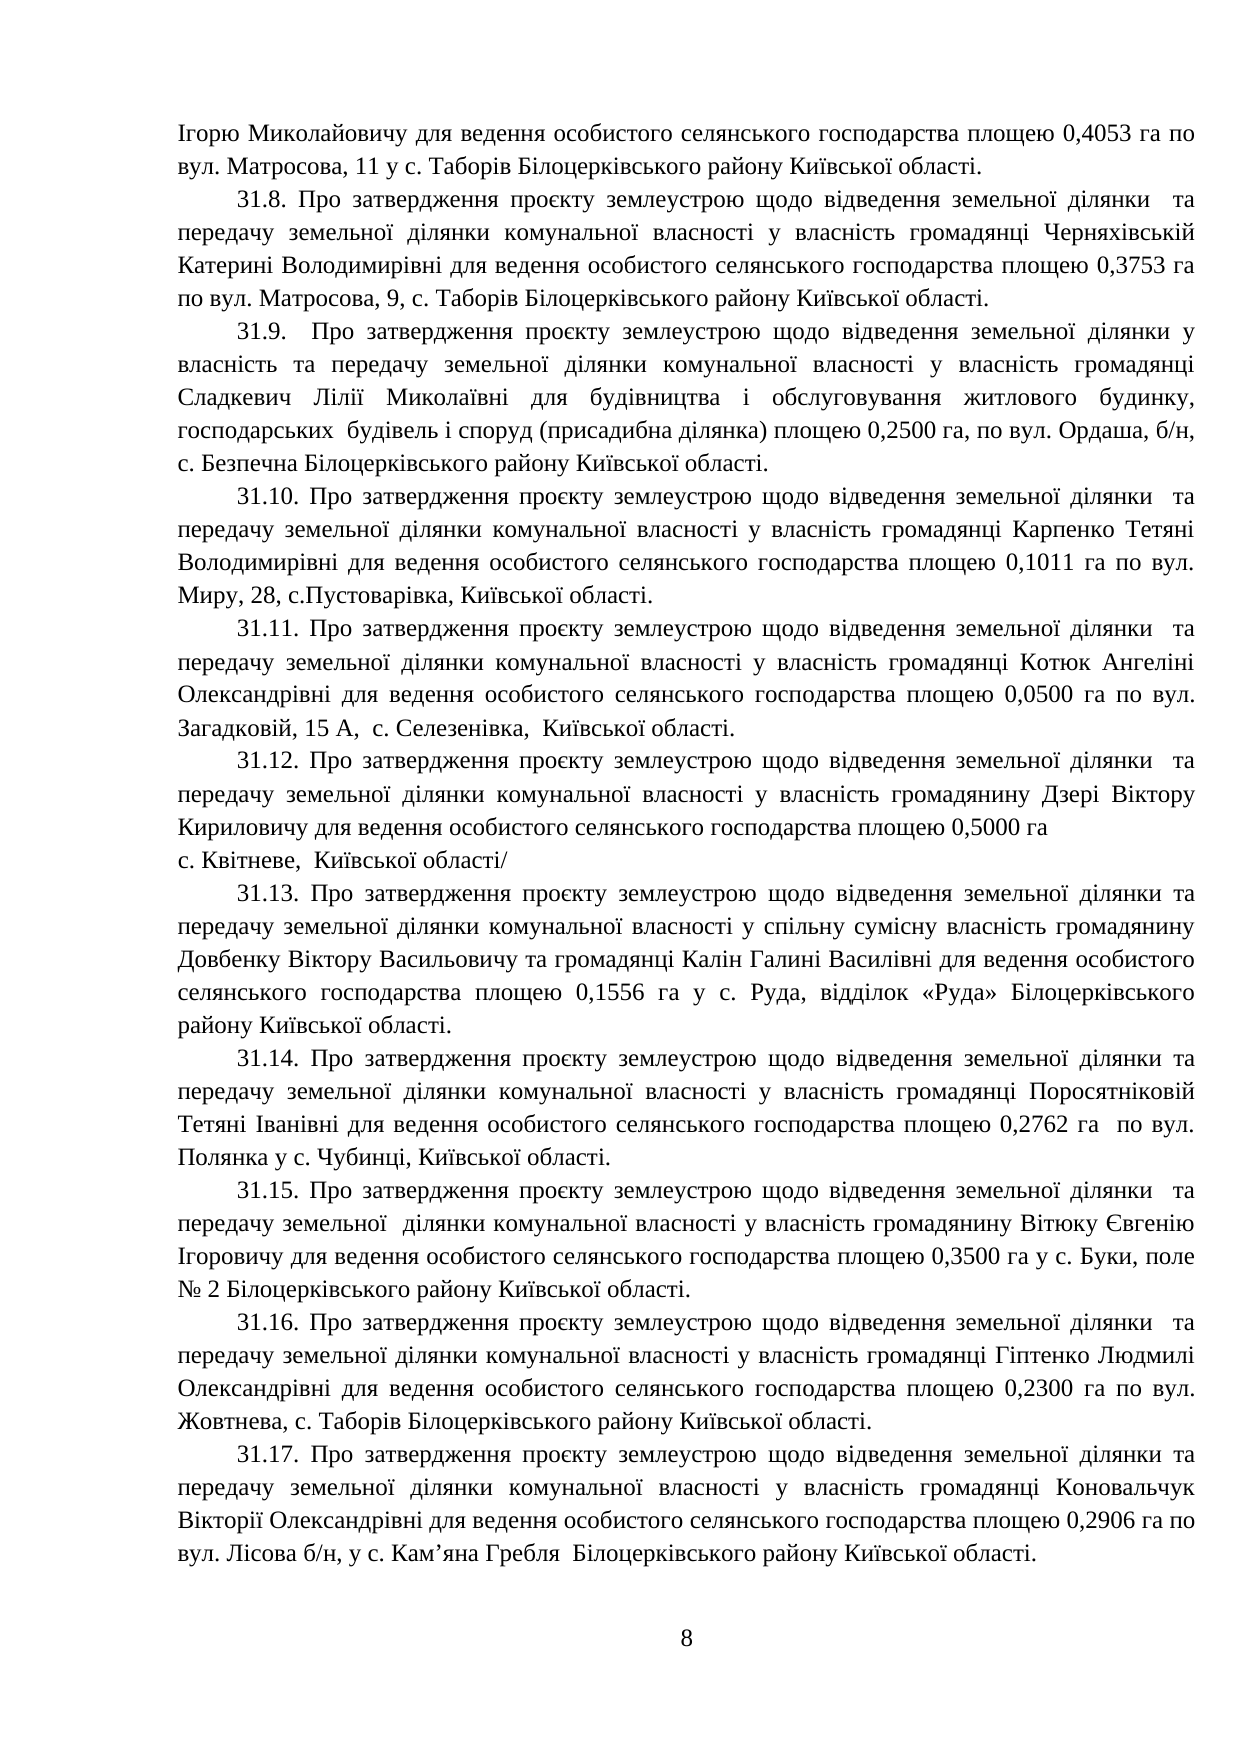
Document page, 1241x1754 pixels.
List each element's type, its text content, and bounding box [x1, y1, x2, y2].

text 31.14. Про затвердження проєкту землеустрою щодо відведення земельної ділянки та передачу земельної ділянки комунальної власності у власність громадянці Поросятніковій Тетяні Іванівні для ведення особистого селянського господарства площею 0,2762 га по вул. Полянка у с. Чубинці, Київської області. [177, 1043, 1196, 1171]
text 31.17. Про затвердження проєкту землеустрою щодо відведення земельної ділянки та передачу земельної ділянки комунальної власності у власність громадянці Коновальчук Вікторії Олександрівні для ведення особистого селянського господарства площею 0,2906 га по вул. Лісова б/н, у с. Кам’яна Гребля Білоцерківського району Київської області. [177, 1439, 1196, 1567]
text 31.15. Про затвердження проєкту землеустрою щодо відведення земельної ділянки та передачу земельної ділянки комунальної власності у власність громадянину Вітюку Євгенію Ігоровичу для ведення особистого селянського господарства площею 0,3500 га у с. Буки, поле № 2 Білоцерківського району Київської області. [177, 1175, 1196, 1303]
text 31.13. Про затвердження проєкту землеустрою щодо відведення земельної ділянки та передачу земельної ділянки комунальної власності у спільну сумісну власність громадянину Довбенку Віктору Васильовичу та громадянці Калін Галині Василівні для ведення особистого селянського господарства площею 0,1556 га у с. Руда, відділок «Руда» Білоцерківського району Київської області. [177, 878, 1196, 1038]
text 31.16. Про затвердження проєкту землеустрою щодо відведення земельної ділянки та передачу земельної ділянки комунальної власності у власність громадянці Гіптенко Людмилі Олександрівні для ведення особистого селянського господарства площею 0,2300 га по вул. Жовтнева, с. Таборів Білоцерківського району Київської області. [177, 1307, 1196, 1435]
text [177, 118, 1196, 180]
text 31.8. Про затвердження проєкту землеустрою щодо відведення земельної ділянки та передачу земельної ділянки комунальної власності у власність громадянці Черняхівській Катерині Володимирівні для ведення особистого селянського господарства площею 0,3753 га по вул. Матросова, 9, с. Таборів Білоцерківського району Київської області. [177, 184, 1196, 312]
text 31.11. Про затвердження проєкту землеустрою щодо відведення земельної ділянки та передачу земельної ділянки комунальної власності у власність громадянці Котюк Ангеліні Олександрівні для ведення особистого селянського господарства площею 0,0500 га по вул. Загадковій, 15 А, с. Селезенівка, Київської області. [177, 613, 1196, 741]
text 31.10. Про затвердження проєкту землеустрою щодо відведення земельної ділянки та передачу земельної ділянки комунальної власності у власність громадянці Карпенко Тетяні Володимирівні для ведення особистого селянського господарства площею 0,1011 га по вул. Миру, 28, с.Пустоварівка, Київської області. [177, 481, 1196, 609]
text 31.12. Про затвердження проєкту землеустрою щодо відведення земельної ділянки та передачу земельної ділянки комунальної власності у власність громадянину Дзері Віктору Кириловичу для ведення особистого селянського господарства площею 0,5000 га с. Квітневе, Київської області/ [177, 746, 1196, 873]
text 31.9. Про затвердження проєкту землеустрою щодо відведення земельної ділянки у власність та передачу земельної ділянки комунальної власності у власність громадянці Сладкевич Лілії Миколаївні для будівництва і обслуговування житлового будинку, господарських будівель і споруд (присадибна ділянка) площею 0,2500 га, по вул. Ордаша, б/н, с. Безпечна Білоцерківського району Київської області. [177, 316, 1196, 477]
